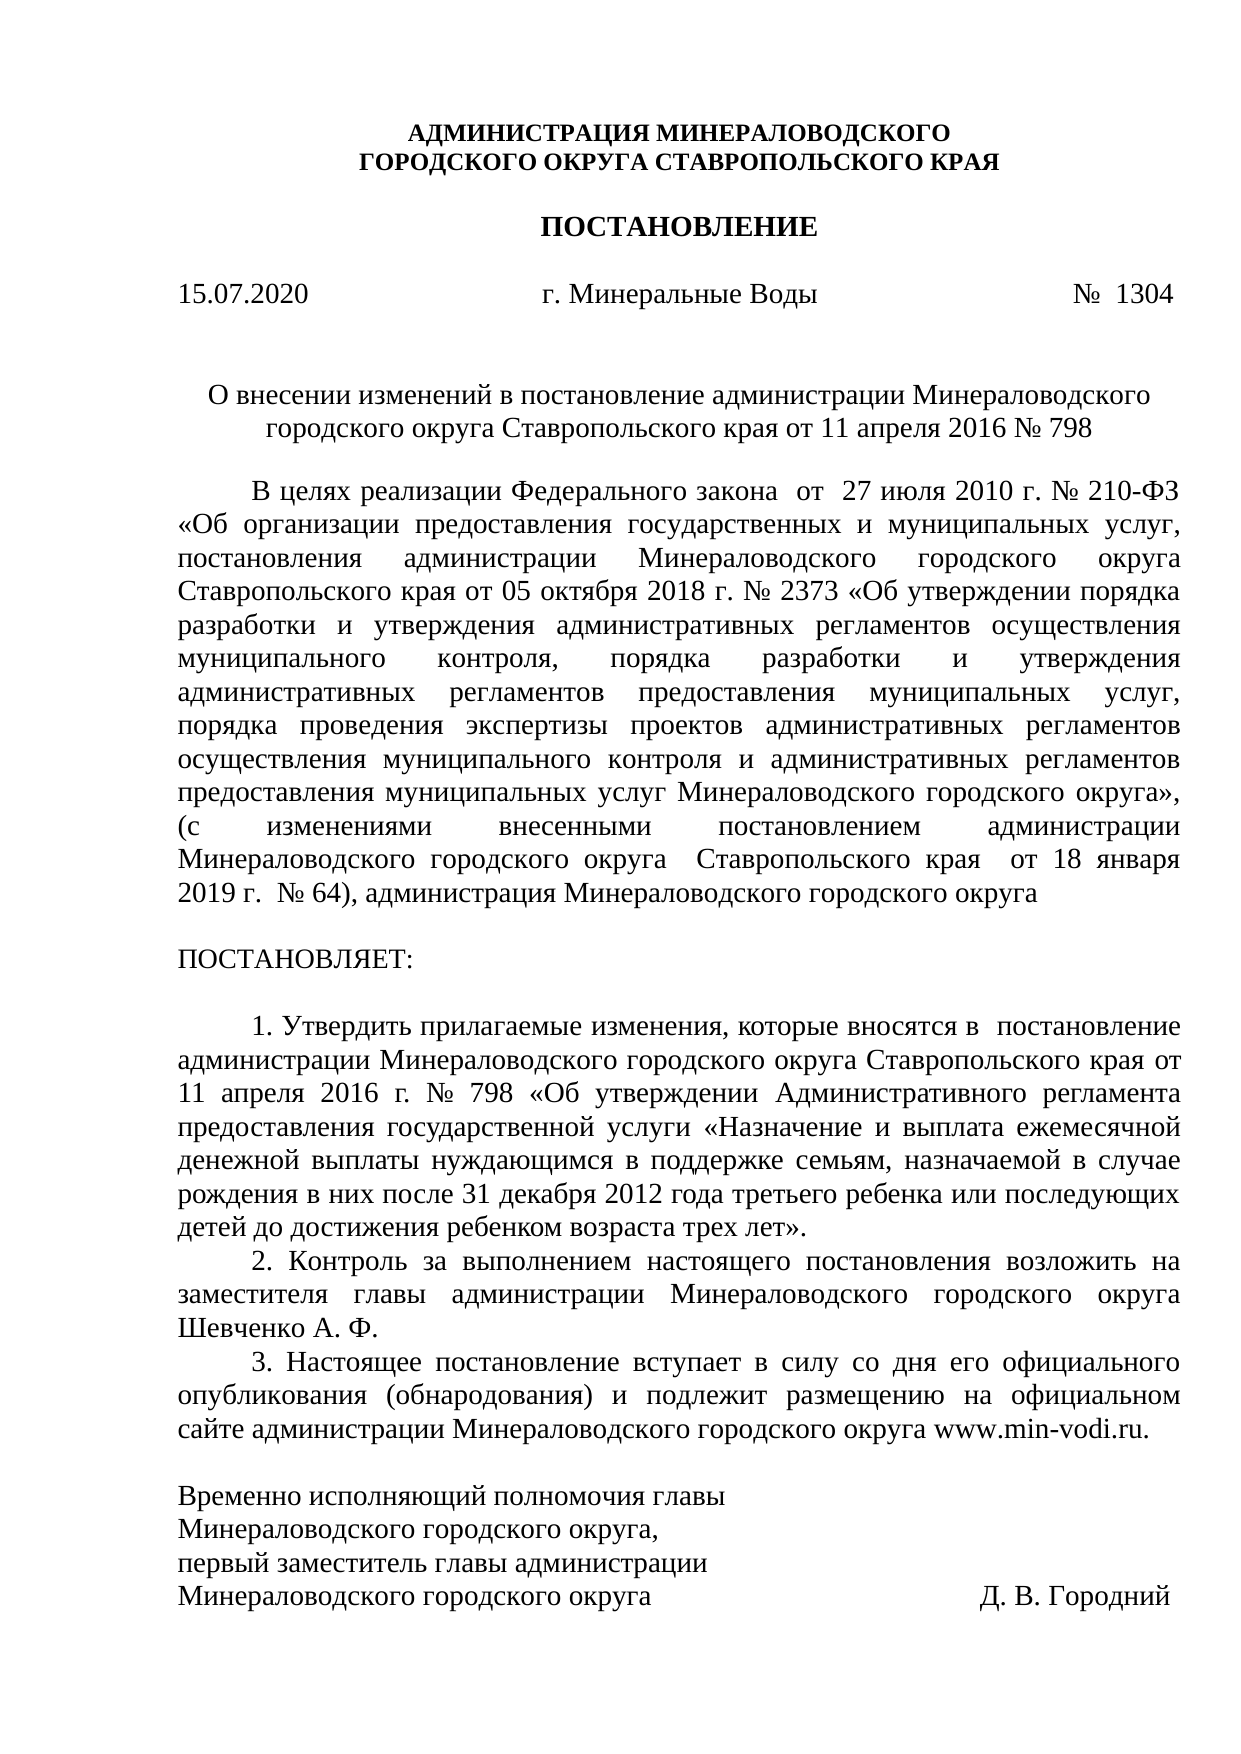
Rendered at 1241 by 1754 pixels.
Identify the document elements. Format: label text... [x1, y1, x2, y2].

text ПОСТАНОВЛЯЕТ: [177, 942, 1181, 975]
text Минераловодского городского округа Д. В. Городний [177, 1578, 1181, 1612]
text В целях реализации Федерального закона от 27 июля 2010 г. № 210-ФЗ «Об организации предоставления государственных и муниципальных услуг, постановления администрации Минераловодского городского округа Ставропольского края от 05 октября 2018 г. № 2373 «Об утверждении порядка разработки и утверждения административных регламентов осуществления муниципального контроля, порядка разработки и утверждения административных регламентов предоставления муниципальных услуг, порядка проведения экспертизы проектов административных регламентов осуществления муниципального контроля и административных регламентов предоставления муниципальных услуг Минераловодского городского округа», (с изменениями внесенными постановлением администрации Минераловодского городского округа Ставропольского края от 18 января 2019 г. № 64), администрация Минераловодского городского округа [177, 473, 1181, 909]
text 3. Настоящее постановление вступает в силу со дня его официального опубликования (обнародования) и подлежит размещению на официальном сайте администрации Минераловодского городского округа www.min-vodi.ru. [177, 1344, 1181, 1444]
text ПОСТАНОВЛЕНИЕ [177, 209, 1181, 243]
text АДМИНИСТРАЦИЯ МИНЕРАЛОВОДСКОГО [177, 118, 1181, 147]
text первый заместитель главы администрации [177, 1545, 1181, 1578]
text Временно исполняющий полномочия главы [177, 1478, 1181, 1511]
text Минераловодского городского округа, [177, 1511, 1181, 1545]
text ГОРОДСКОГО ОКРУГА СТАВРОПОЛЬСКОГО КРАЯ [177, 147, 1181, 176]
text 15.07.2020 г. Минеральные Воды № 1304 [177, 276, 1181, 310]
text 2. Контроль за выполнением настоящего постановления возложить на заместителя главы администрации Минераловодского городского округа Шевченко А. Ф. [177, 1243, 1181, 1344]
text 1. Утвердить прилагаемые изменения, которые вносятся в постановление администрации Минераловодского городского округа Ставропольского края от 11 апреля . № 798 «Об утверждении Административного регламента предоставления государственной услуги «Назначение и выплата ежемесячной денежной выплаты нуждающимся в поддержке семьям, назначаемой в случае рождения в них после 31 декабря 2012 года третьего ребенка или последующих детей до достижения ребенком возраста трех лет». [177, 1008, 1181, 1243]
text О внесении изменений в постановление администрации Минераловодского городского округа Ставропольского края от 11 апреля 2016 № 798 [177, 377, 1181, 444]
